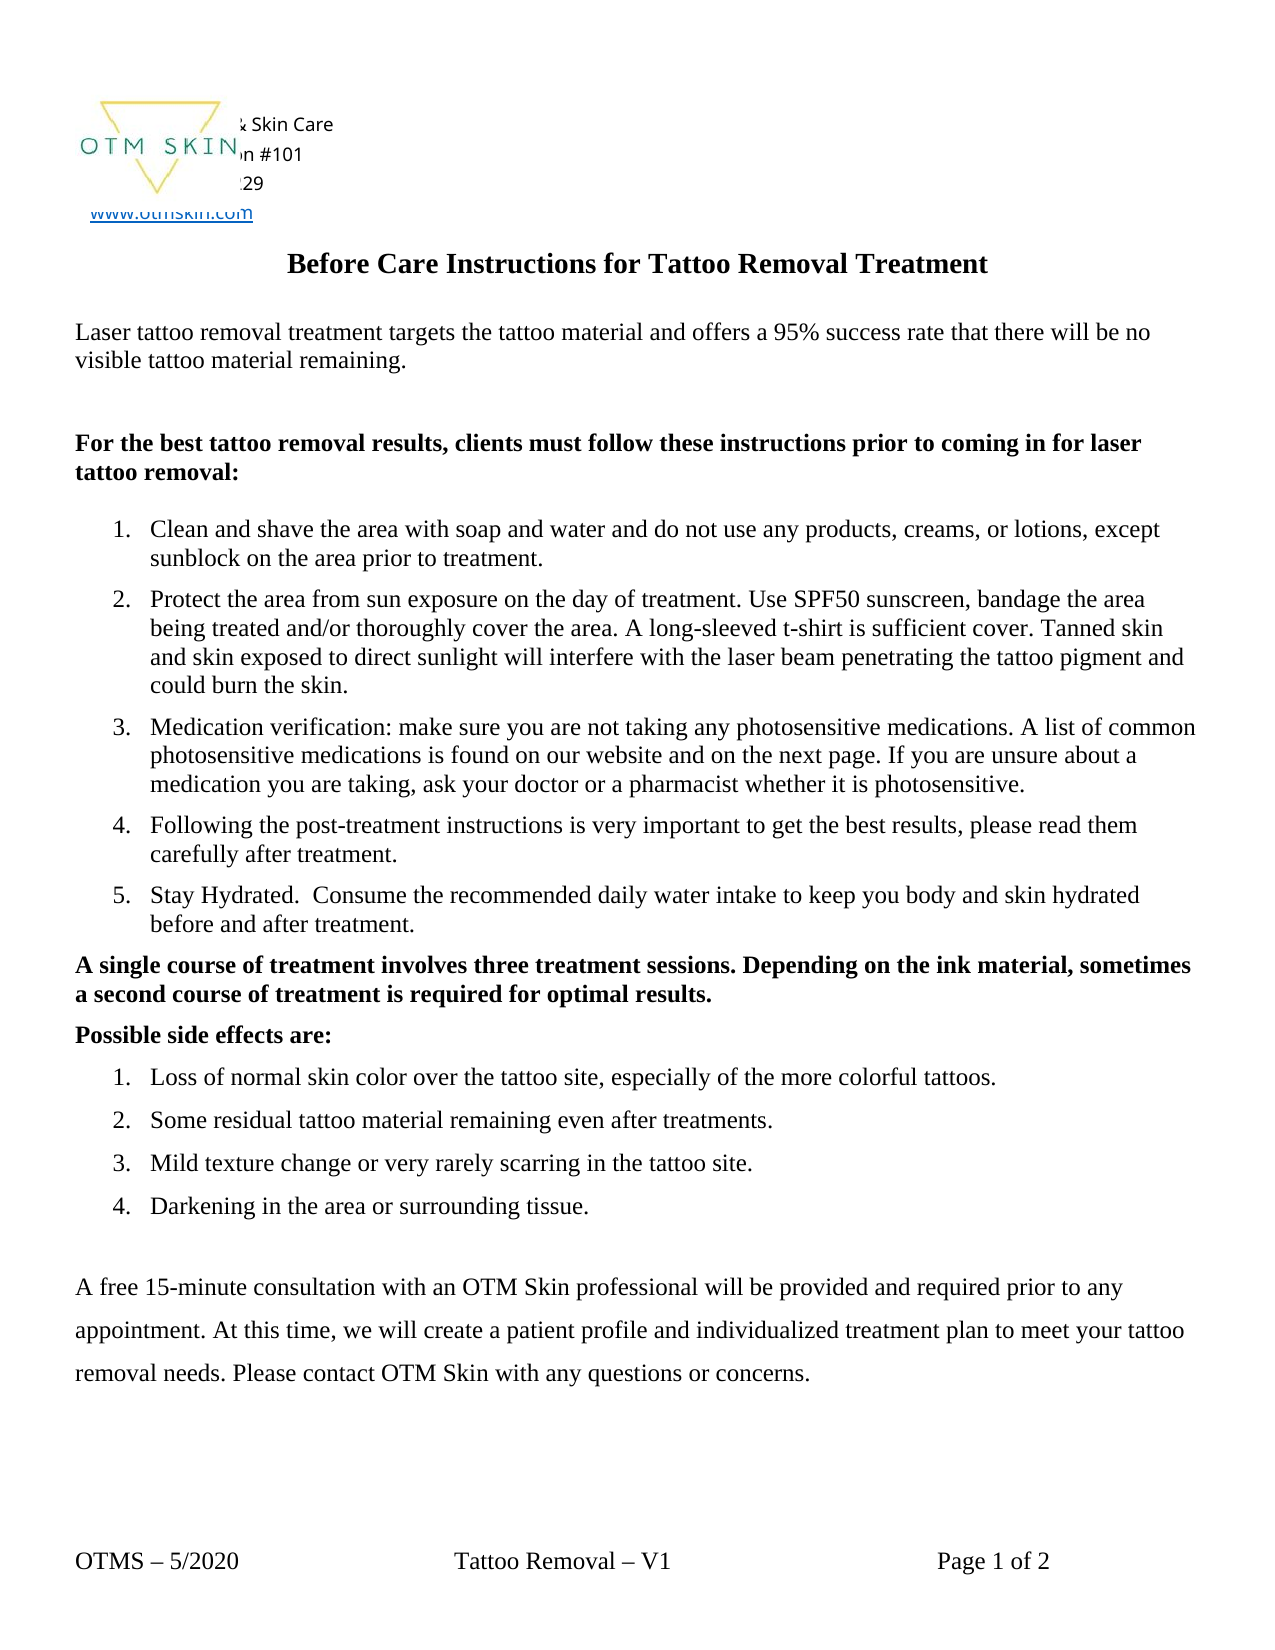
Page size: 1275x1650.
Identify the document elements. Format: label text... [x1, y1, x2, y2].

text A free 15-minute consultation with an OTM Skin professional will be provided and required prior to any appointment. At this time, we will create a patient profile and individualized treatment plan to meet your tattoo removal needs. Please contact OTM Skin with any questions or concerns. [75, 1272, 1200, 1387]
text Laser tattoo removal treatment targets the tattoo material and offers a 95% success rate that there will be no [75, 317, 1275, 346]
list Stay Hydrated. Consume the recommended daily water intake to keep you body and skin hydrated before and after treatment. [112, 881, 1200, 938]
list Clean and shave the area with soap and water and do not use any products, creams, or lotions, except sunblock on the area prior to treatment. [112, 514, 1200, 572]
text Possible side effects are: [75, 1021, 1200, 1049]
text A single course of treatment involves three treatment sessions. Depending on the ink material, sometimes a second course of treatment is required for optimal results. [75, 951, 1200, 1008]
list Protect the area from sun exposure on the day of treatment. Use SPF50 sunscreen, bandage the area being treated and/or thoroughly cover the area. A long-sleeved t-shirt is sufficient cover. Tanned skin and skin exposed to direct sunlight will interfere with the laser beam penetrating the tattoo pigment and could burn the skin. [112, 584, 1200, 699]
list Some residual tattoo material remaining even after treatments. [112, 1105, 1200, 1134]
list Darkening in the area or surrounding tissue. [112, 1191, 1200, 1220]
list Loss of normal skin color over the tattoo site, especially of the more colorful tattoos. [112, 1062, 1200, 1091]
list Mild texture change or very rarely scarring in the tattoo site. [112, 1148, 1200, 1177]
list Following the post-treatment instructions is very important to get the best results, please read them carefully after treatment. [112, 811, 1200, 868]
picture [75, 65, 241, 212]
text visible tattoo material remaining. [75, 346, 1275, 374]
text For the best tattoo removal results, clients must follow these instructions prior to coming in for laser tattoo removal: [75, 428, 1200, 486]
text Before Care Instructions for Tattoo Removal Treatment [75, 129, 1200, 279]
list Medication verification: make sure you are not taking any photosensitive medications. A list of common photosensitive medications is found on our website and on the next page. If you are unsure about a medication you are taking, ask your doctor or a pharmacist whether it is photosensitive. [112, 712, 1200, 798]
